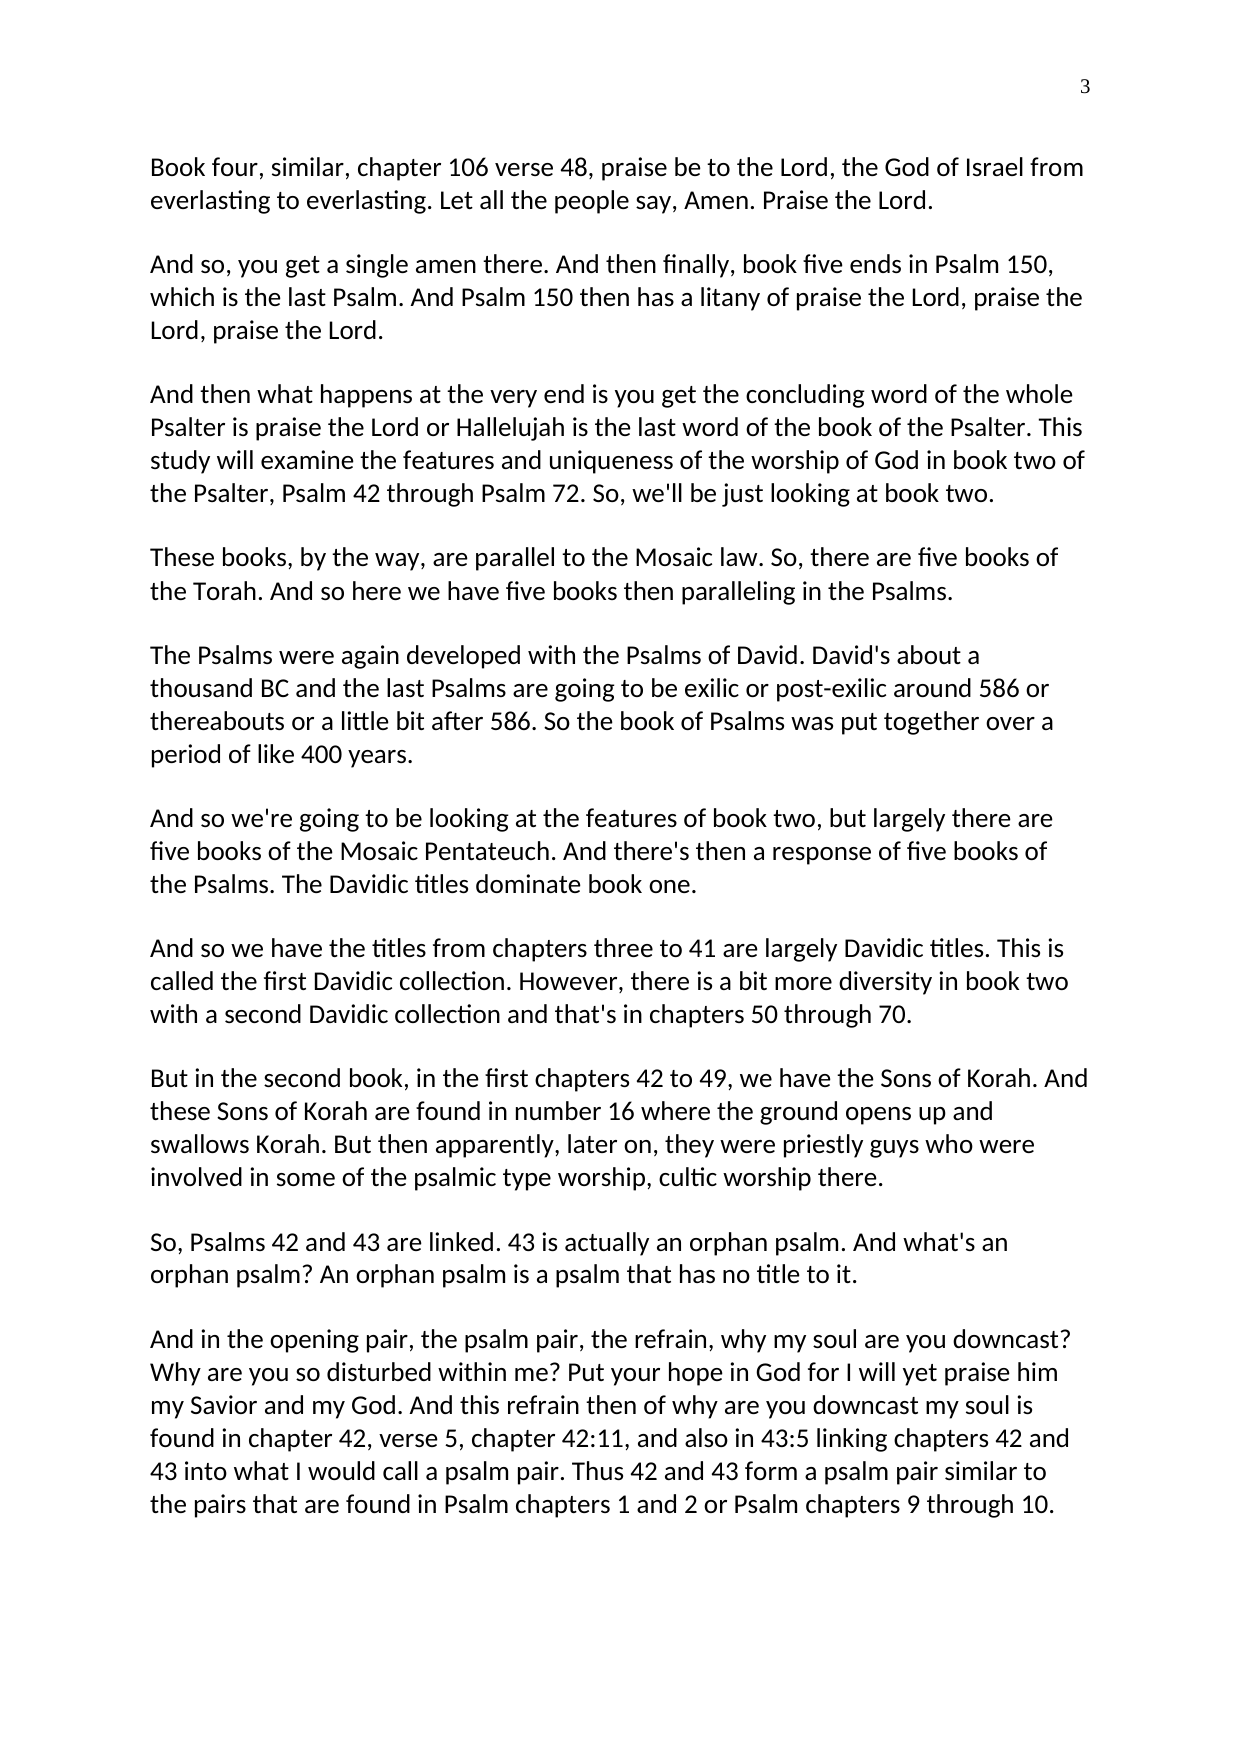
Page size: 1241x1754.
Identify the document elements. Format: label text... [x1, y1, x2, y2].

text Book four, similar, chapter 106 verse 48, praise be to the Lord, the God of Israel from everlasting to everlasting. Let all the people say, Amen. Praise the Lord. [150, 150, 1090, 216]
text And then what happens at the very end is you get the concluding word of the whole Psalter is praise the Lord or Hallelujah is the last word of the book of the Psalter. This study will examine the features and uniqueness of the worship of God in book two of the Psalter, Psalm 42 through Psalm 72. So, we'll be just looking at book two. [150, 377, 1090, 509]
text And so we're going to be looking at the features of book two, but largely there are five books of the Mosaic Pentateuch. And there's then a response of five books of the Psalms. The Davidic titles dominate book one. [150, 801, 1090, 900]
text So, Psalms 42 and 43 are linked. 43 is actually an orphan psalm. And what's an orphan psalm? An orphan psalm is a psalm that has no title to it. [150, 1225, 1090, 1291]
text The Psalms were again developed with the Psalms of David. David's about a thousand BC and the last Psalms are going to be exilic or post-exilic around 586 or thereabouts or a little bit after 586. So the book of Psalms was put together over a period of like 400 years. [150, 638, 1090, 770]
text And so, you get a single amen there. And then finally, book five ends in Psalm 150, which is the last Psalm. And Psalm 150 then has a litany of praise the Lord, praise the Lord, praise the Lord. [150, 247, 1090, 346]
text And in the opening pair, the psalm pair, the refrain, why my soul are you downcast? Why are you so disturbed within me? Put your hope in God for I will yet praise him my Savior and my God. And this refrain then of why are you downcast my soul is found in chapter 42, verse 5, chapter 42:11, and also in 43:5 linking chapters 42 and 43 into what I would call a psalm pair. Thus 42 and 43 form a psalm pair similar to the pairs that are found in Psalm chapters 1 and 2 or Psalm chapters 9 through 10. [150, 1322, 1090, 1520]
text But in the second book, in the first chapters 42 to 49, we have the Sons of Korah. And these Sons of Korah are found in number 16 where the ground opens up and swallows Korah. But then apparently, later on, they were priestly guys who were involved in some of the psalmic type worship, cultic worship there. [150, 1061, 1090, 1193]
text And so we have the titles from chapters three to 41 are largely Davidic titles. This is called the first Davidic collection. However, there is a bit more diversity in book two with a second Davidic collection and that's in chapters 50 through 70. [150, 931, 1090, 1030]
text These books, by the way, are parallel to the Mosaic law. So, there are five books of the Torah. And so here we have five books then paralleling in the Psalms. [150, 541, 1090, 607]
